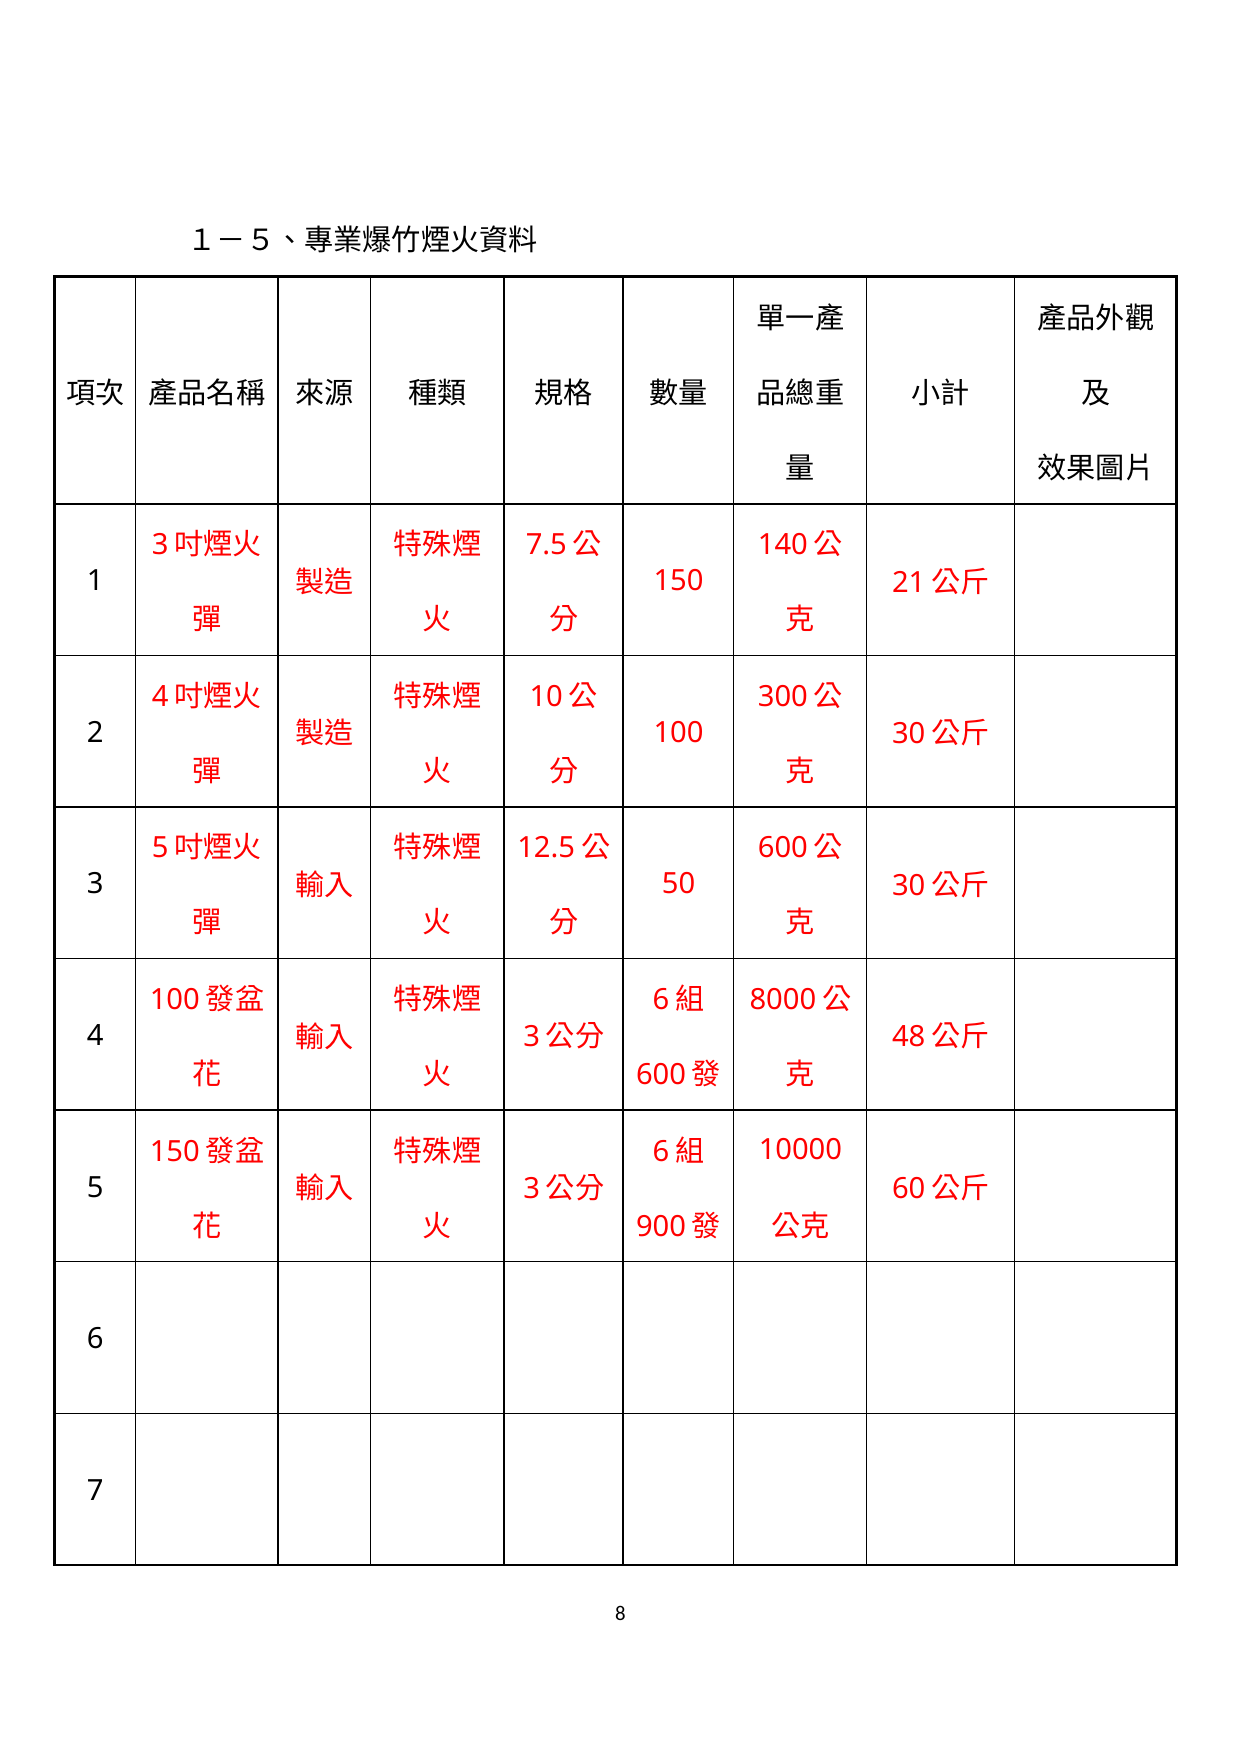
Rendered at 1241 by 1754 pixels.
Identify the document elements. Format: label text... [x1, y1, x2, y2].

table_cell 7.5公分 [505, 505, 622, 654]
table_header 單一產品總重量 [734, 278, 866, 503]
table_cell 100發盆花 [136, 959, 277, 1109]
table_cell 特殊煙火 [371, 808, 503, 958]
table_cell 4 [56, 959, 135, 1109]
table_cell 150 [624, 505, 733, 654]
table_cell 600公克 [734, 808, 866, 958]
table_cell [1015, 808, 1175, 958]
table_cell 6組 900發 [624, 1111, 733, 1261]
table_cell [1015, 1414, 1175, 1564]
table_cell 4吋煙火彈 [136, 656, 277, 806]
table_cell 12.5公分 [505, 808, 622, 958]
table_cell [734, 1262, 866, 1412]
table_cell [371, 1262, 503, 1412]
text １－５、專業爆竹煙火資料 [187, 200, 1053, 275]
table_cell 60公斤 [867, 1111, 1014, 1261]
table_cell [371, 1414, 503, 1564]
table_cell 3公分 [505, 1111, 622, 1261]
table_cell 5 [56, 1111, 135, 1261]
table_cell 3 [56, 808, 135, 958]
table_header 種類 [371, 278, 503, 503]
table_cell [1015, 505, 1175, 654]
table_header 來源 [279, 278, 370, 503]
table_header 規格 [505, 278, 622, 503]
table_cell [867, 1262, 1014, 1412]
table_cell [279, 1262, 370, 1412]
table_cell [1015, 1111, 1175, 1261]
table_cell [505, 1262, 622, 1412]
table_cell 150發盆花 [136, 1111, 277, 1261]
table_cell 10000公克 [734, 1111, 866, 1261]
table_cell 3公分 [505, 959, 622, 1109]
table_cell [1015, 959, 1175, 1109]
table_cell [1015, 1262, 1175, 1412]
table_cell [1015, 656, 1175, 806]
table_cell 10公分 [505, 656, 622, 806]
table_header 產品名稱 [136, 278, 277, 503]
table_header 小計 [867, 278, 1014, 503]
table_cell 300公克 [734, 656, 866, 806]
table_cell [505, 1414, 622, 1564]
table_header 項次 [56, 278, 135, 503]
table_cell 特殊煙火 [371, 656, 503, 806]
table_cell 輸入 [279, 1111, 370, 1261]
table_cell [734, 1414, 866, 1564]
table_cell 48公斤 [867, 959, 1014, 1109]
table_cell 30公斤 [867, 808, 1014, 958]
table_cell [136, 1414, 277, 1564]
table_header 數量 [624, 278, 733, 503]
table_cell 輸入 [279, 808, 370, 958]
table_cell [136, 1262, 277, 1412]
table_cell 21公斤 [867, 505, 1014, 654]
table_cell 特殊煙火 [371, 505, 503, 654]
table_cell 8000公克 [734, 959, 866, 1109]
table_cell [279, 1414, 370, 1564]
table_cell 3吋煙火彈 [136, 505, 277, 654]
table_cell 50 [624, 808, 733, 958]
table_cell 7 [56, 1414, 135, 1564]
table_cell 特殊煙火 [371, 1111, 503, 1261]
table_cell 2 [56, 656, 135, 806]
table_cell 輸入 [279, 959, 370, 1109]
table_cell 30公斤 [867, 656, 1014, 806]
table_cell 6 [56, 1262, 135, 1412]
table_cell 140公克 [734, 505, 866, 654]
table_cell 製造 [279, 656, 370, 806]
table_cell [624, 1262, 733, 1412]
table_header 產品外觀及 效果圖片 [1015, 278, 1175, 503]
table_cell 5吋煙火彈 [136, 808, 277, 958]
table_cell 特殊煙火 [371, 959, 503, 1109]
table_cell [624, 1414, 733, 1564]
table_cell 6組 600發 [624, 959, 733, 1109]
table_cell [867, 1414, 1014, 1564]
table_cell 100 [624, 656, 733, 806]
table_cell 製造 [279, 505, 370, 654]
table_cell 1 [56, 505, 135, 654]
